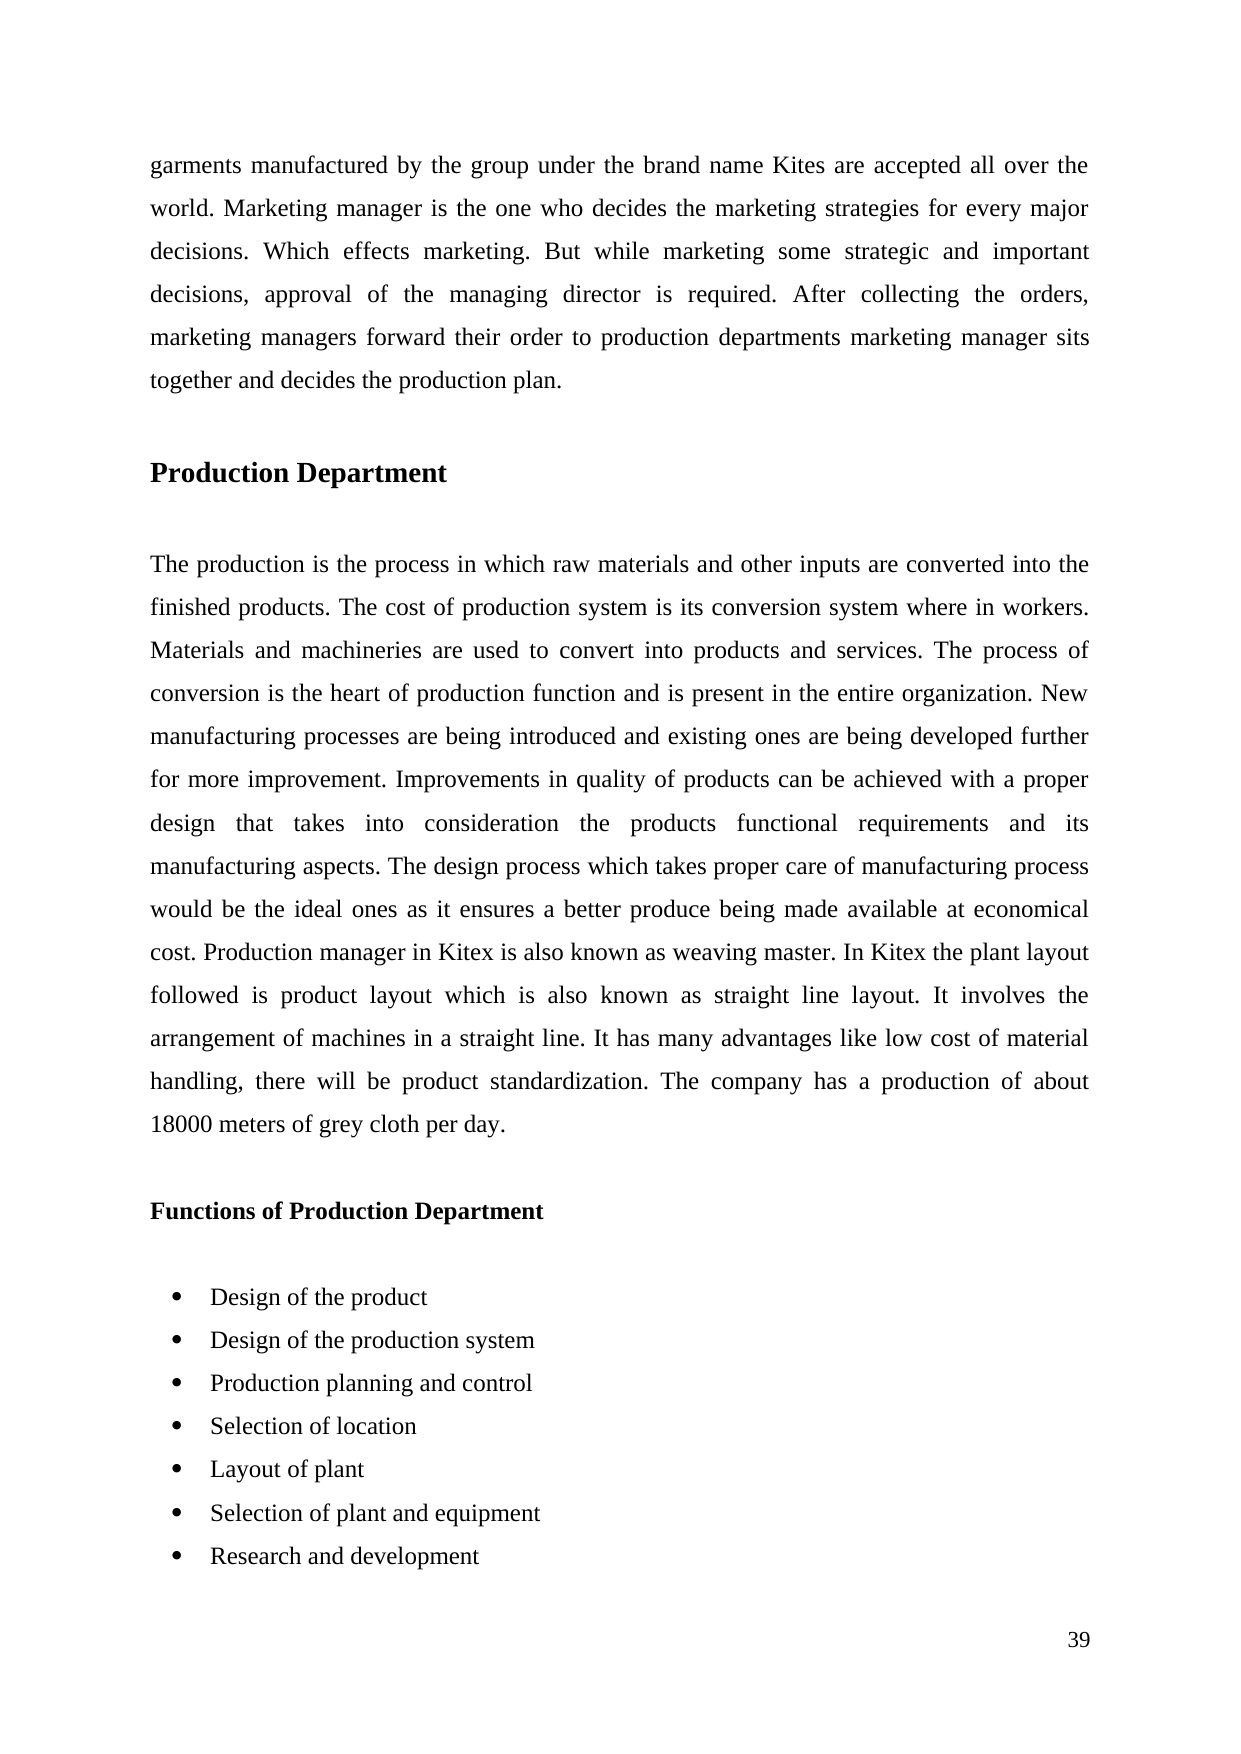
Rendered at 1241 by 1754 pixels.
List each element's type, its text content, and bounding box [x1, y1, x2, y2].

list Design of the product [172, 1282, 1090, 1311]
list Selection of plant and equipment [172, 1498, 1090, 1526]
list Layout of plant [172, 1454, 1090, 1483]
list Production planning and control [172, 1368, 1090, 1397]
list Design of the production system [172, 1325, 1090, 1354]
list Selection of location [172, 1411, 1090, 1440]
text Production Department [150, 455, 1090, 489]
text The production is the process in which raw materials and other inputs are converted into the finished products. The cost of production system is its conversion system where in workers. Materials and machineries are used to convert into products and services. The process of conversion is the heart of production function and is present in the entire organization. New manufacturing processes are being introduced and existing ones are being developed further for more improvement. Improvements in quality of products can be achieved with a proper design that takes into consideration the products functional requirements and its manufacturing aspects. The design process which takes proper care of manufacturing process would be the ideal ones as it ensures a better produce being made available at economical cost. Production manager in Kitex is also known as weaving master. In Kitex the plant layout followed is product layout which is also known as straight line layout. It involves the arrangement of machines in a straight line. It has many advantages like low cost of material handling, there will be product standardization. The company has a production of about 18000 meters of grey cloth per day. [150, 549, 1090, 1138]
list Research and development [172, 1541, 1090, 1569]
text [150, 150, 1090, 394]
text Functions of Production Department [150, 1196, 1090, 1224]
